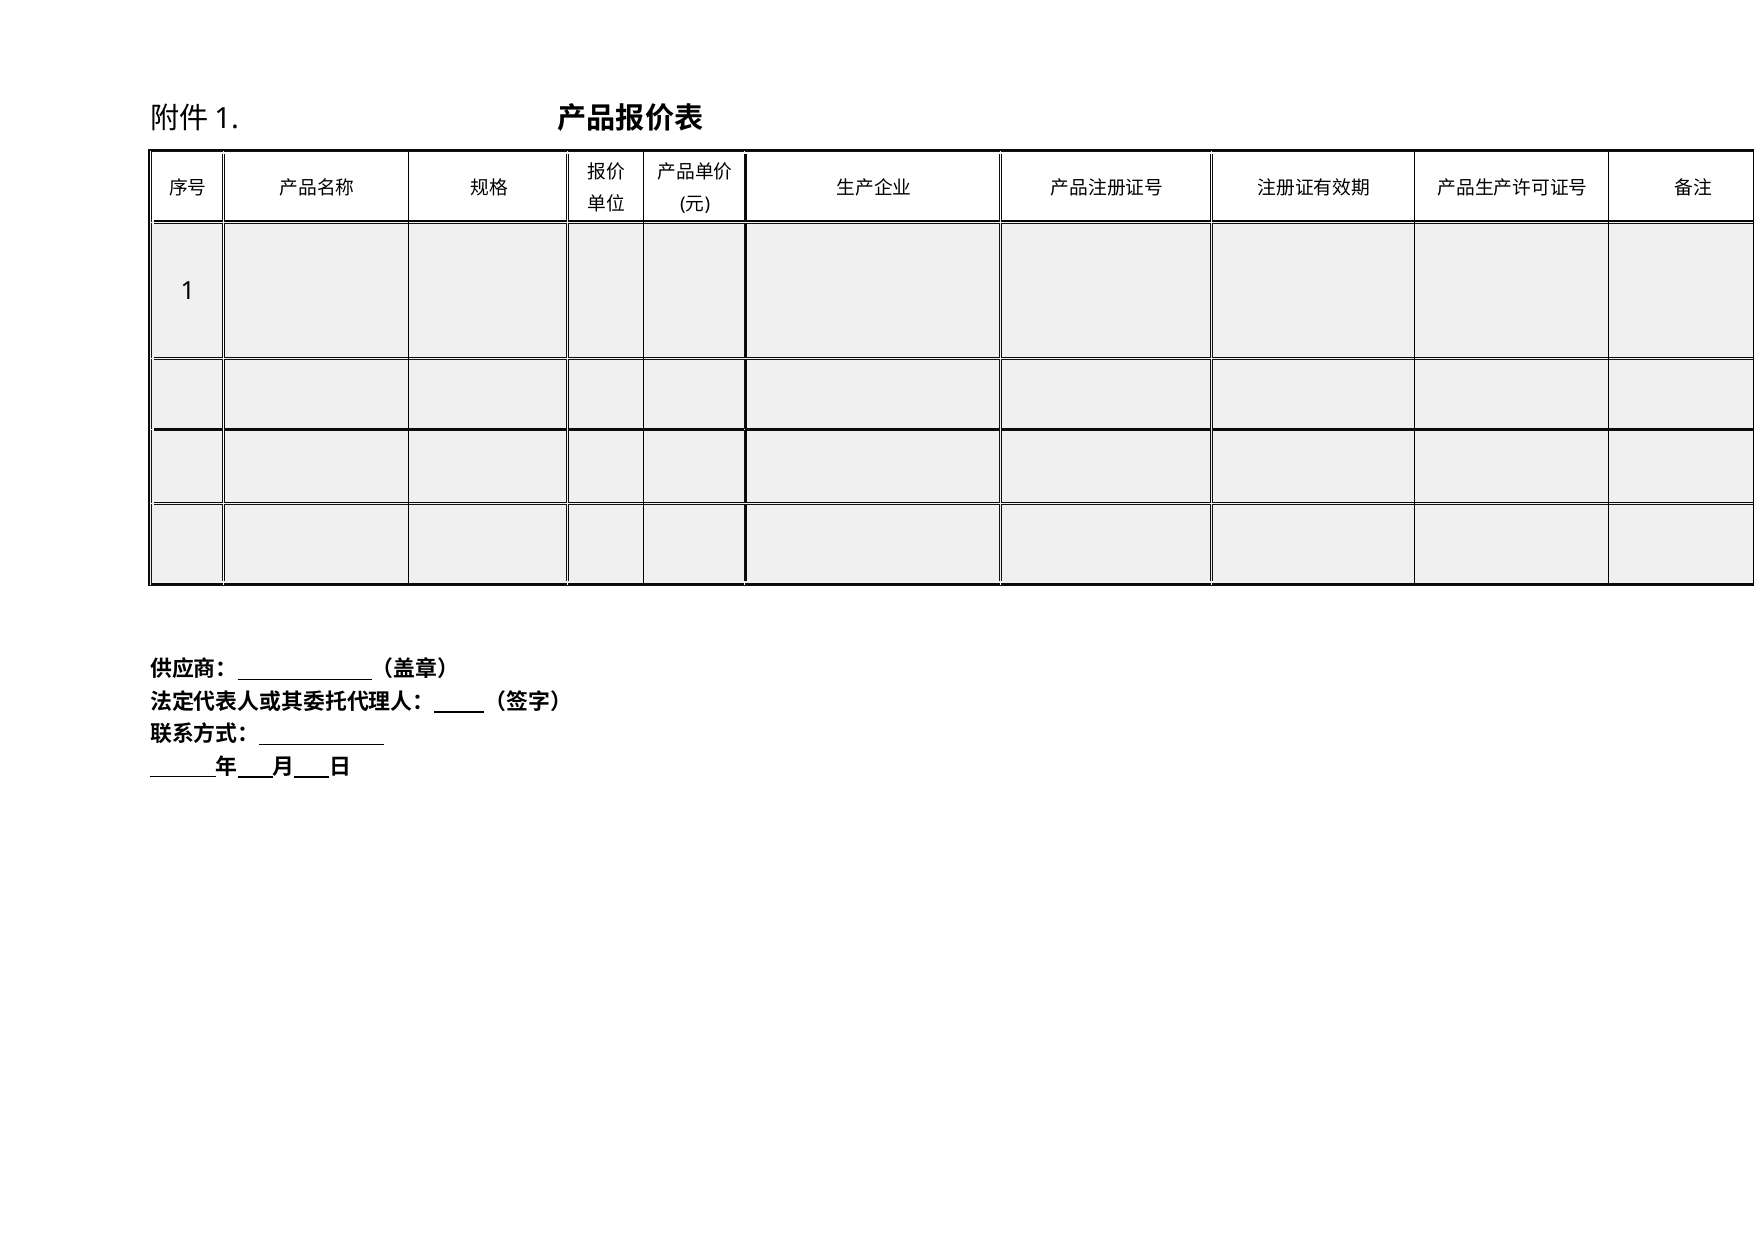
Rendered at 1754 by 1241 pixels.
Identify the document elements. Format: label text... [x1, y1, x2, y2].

table_header 产品单价(元) [644, 151, 745, 220]
table_cell [1415, 360, 1608, 428]
table_cell [1211, 502, 1414, 583]
table_cell [1609, 224, 1753, 357]
table_cell [1002, 360, 1210, 428]
table_header 报价 单位 [568, 152, 643, 220]
table_cell [568, 505, 643, 583]
table_cell [224, 505, 408, 583]
table_header 产品注册证号 [1001, 152, 1211, 220]
table_cell [409, 224, 566, 357]
table_cell 1 [152, 220, 222, 357]
table_header 生产企业 [745, 152, 1001, 220]
table_cell [644, 360, 744, 428]
table_cell [1213, 431, 1414, 502]
table_cell [644, 224, 744, 357]
table_header 规格 [409, 152, 568, 220]
table_cell [409, 360, 566, 428]
text 法定代表人或其委托代理人： （签字） [150, 683, 1604, 716]
table_header 产品名称 [224, 152, 408, 220]
table_cell [1415, 224, 1608, 357]
table_cell [644, 431, 744, 502]
table_cell [745, 505, 1001, 583]
table_cell [225, 224, 408, 357]
table_cell [225, 431, 408, 502]
table_header 产品生产许可证号 [1415, 152, 1608, 220]
table_cell [1415, 431, 1608, 502]
table_cell [1002, 431, 1210, 502]
table_cell [569, 360, 643, 428]
table_cell [569, 431, 643, 502]
text 供应商： （盖章） [150, 651, 1604, 683]
table_cell [225, 360, 408, 428]
table_header 序号 [152, 152, 223, 220]
table_cell [1213, 224, 1414, 357]
table_cell [409, 431, 566, 502]
table_header 注册证有效期 [1211, 151, 1414, 220]
text 年 月 日 [150, 748, 1604, 781]
table_cell [150, 357, 223, 428]
table_cell [1609, 431, 1753, 502]
table_cell [1609, 505, 1753, 583]
table_cell [1001, 505, 1211, 583]
table_cell [644, 505, 745, 583]
table_cell [1213, 360, 1414, 428]
table_cell [747, 224, 999, 357]
table_header 备注 [1609, 152, 1753, 220]
table_cell [747, 360, 999, 428]
table_cell [1002, 224, 1210, 357]
table_cell [747, 431, 999, 502]
table_cell [150, 428, 222, 502]
text 联系方式： [150, 716, 1604, 748]
table_cell [569, 224, 643, 357]
text 附件1. 产品报价表 [150, 84, 1604, 149]
table_cell [409, 505, 568, 583]
table_cell [1609, 360, 1753, 428]
table_cell [1415, 505, 1608, 583]
table_cell [150, 502, 223, 583]
